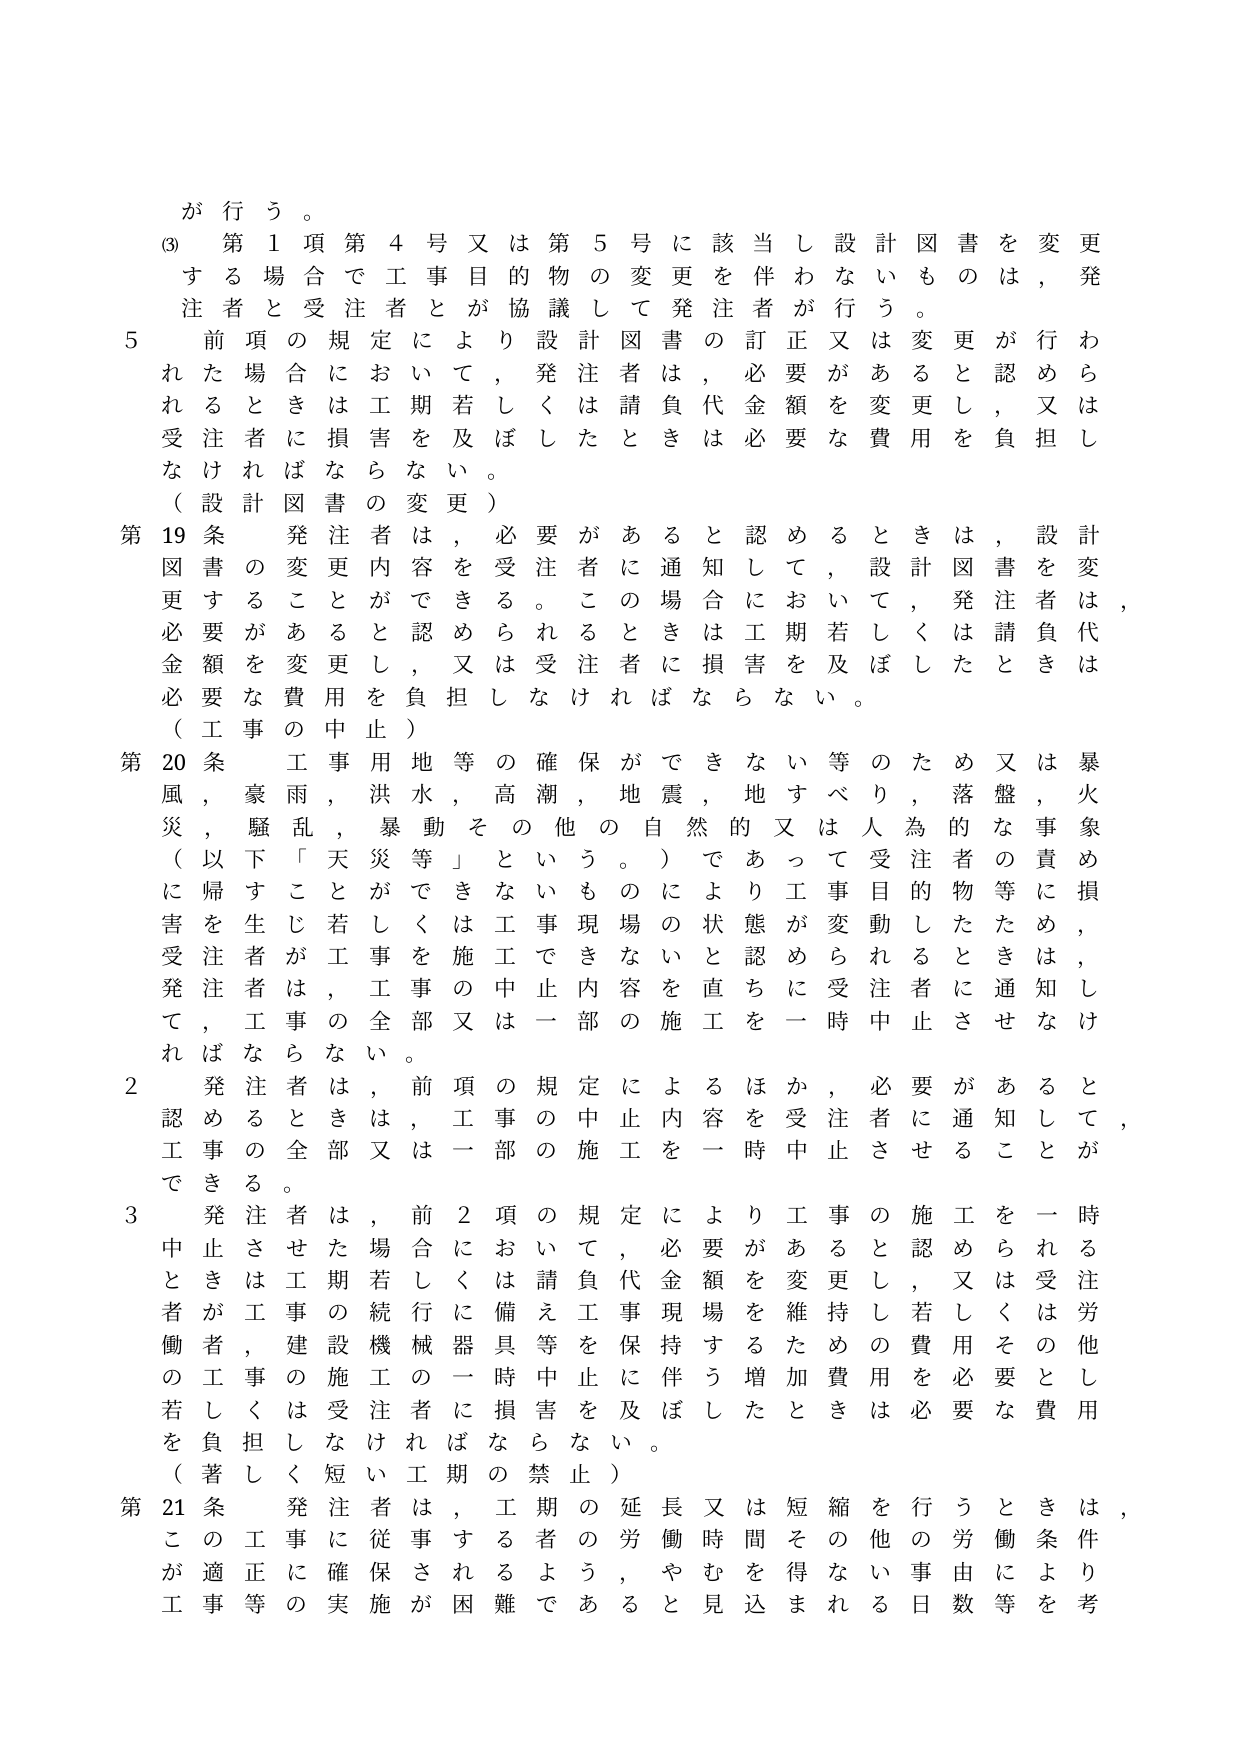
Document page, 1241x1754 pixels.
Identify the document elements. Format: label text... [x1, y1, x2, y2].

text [120, 1489, 1120, 1619]
text ５ 前項の規定により設計図書の訂正又は変更が行われた場合において，発注者は，必要があると認められるときは工期若しくは請負代金額を変更し，又は受注者に損害を及ぼしたときは必要な費用を負担しなければならない。 [120, 323, 1120, 485]
text ３ 発注者は，前２項の規定により工事の施工を一時中止させた場合において，必要があると認められるときは工期若しくは請負代金額を変更し，又は受注者が工事の続行に備え工事現場を維持し若しくは労働者，建設機械器具等を保持するための費用その他の工事の施工の一時中止に伴う増加費用を必要とし若しくは受注者に損害を及ぼしたときは必要な費用を負担しなければならない。 [120, 1198, 1120, 1457]
text （工事の中止） [120, 712, 1120, 744]
text （設計図書の変更） [120, 485, 1120, 518]
text ⑶ 第１項第４号又は第５号に該当し設計図書を変更する場合で工事目的物の変更を伴わないものは，発注者と受注者とが協議して発注者が行う。 [142, 226, 1120, 323]
text 第19条 発注者は，必要があると認めるときは，設計図書の変更内容を受注者に通知して，設計図書を変更することができる。この場合において，発注者は，必要があると認められるときは工期若しくは請負代金額を変更し，又は受注者に損害を及ぼしたときは必要な費用を負担しなければならない。 [120, 518, 1120, 712]
text （著しく短い工期の禁止） [120, 1457, 1120, 1489]
text 第20条 工事用地等の確保ができない等のため又は暴風，豪雨，洪水，高潮，地震，地すべり，落盤，火災，騒乱，暴動その他の自然的又は人為的な事象（以下「天災等」という。）であって受注者の責めに帰すことができないものにより工事目的物等に損害を生じ若しくは工事現場の状態が変動したため，受注者が工事を施工できないと認められるときは，発注者は，工事の中止内容を直ちに受注者に通知して，工事の全部又は一部の施工を一時中止させなければならない。 [120, 744, 1120, 1068]
text ２ 発注者は，前項の規定によるほか，必要があると認めるときは，工事の中止内容を受注者に通知して，工事の全部又は一部の施工を一時中止させることができる。 [120, 1068, 1120, 1198]
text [142, 194, 1120, 226]
